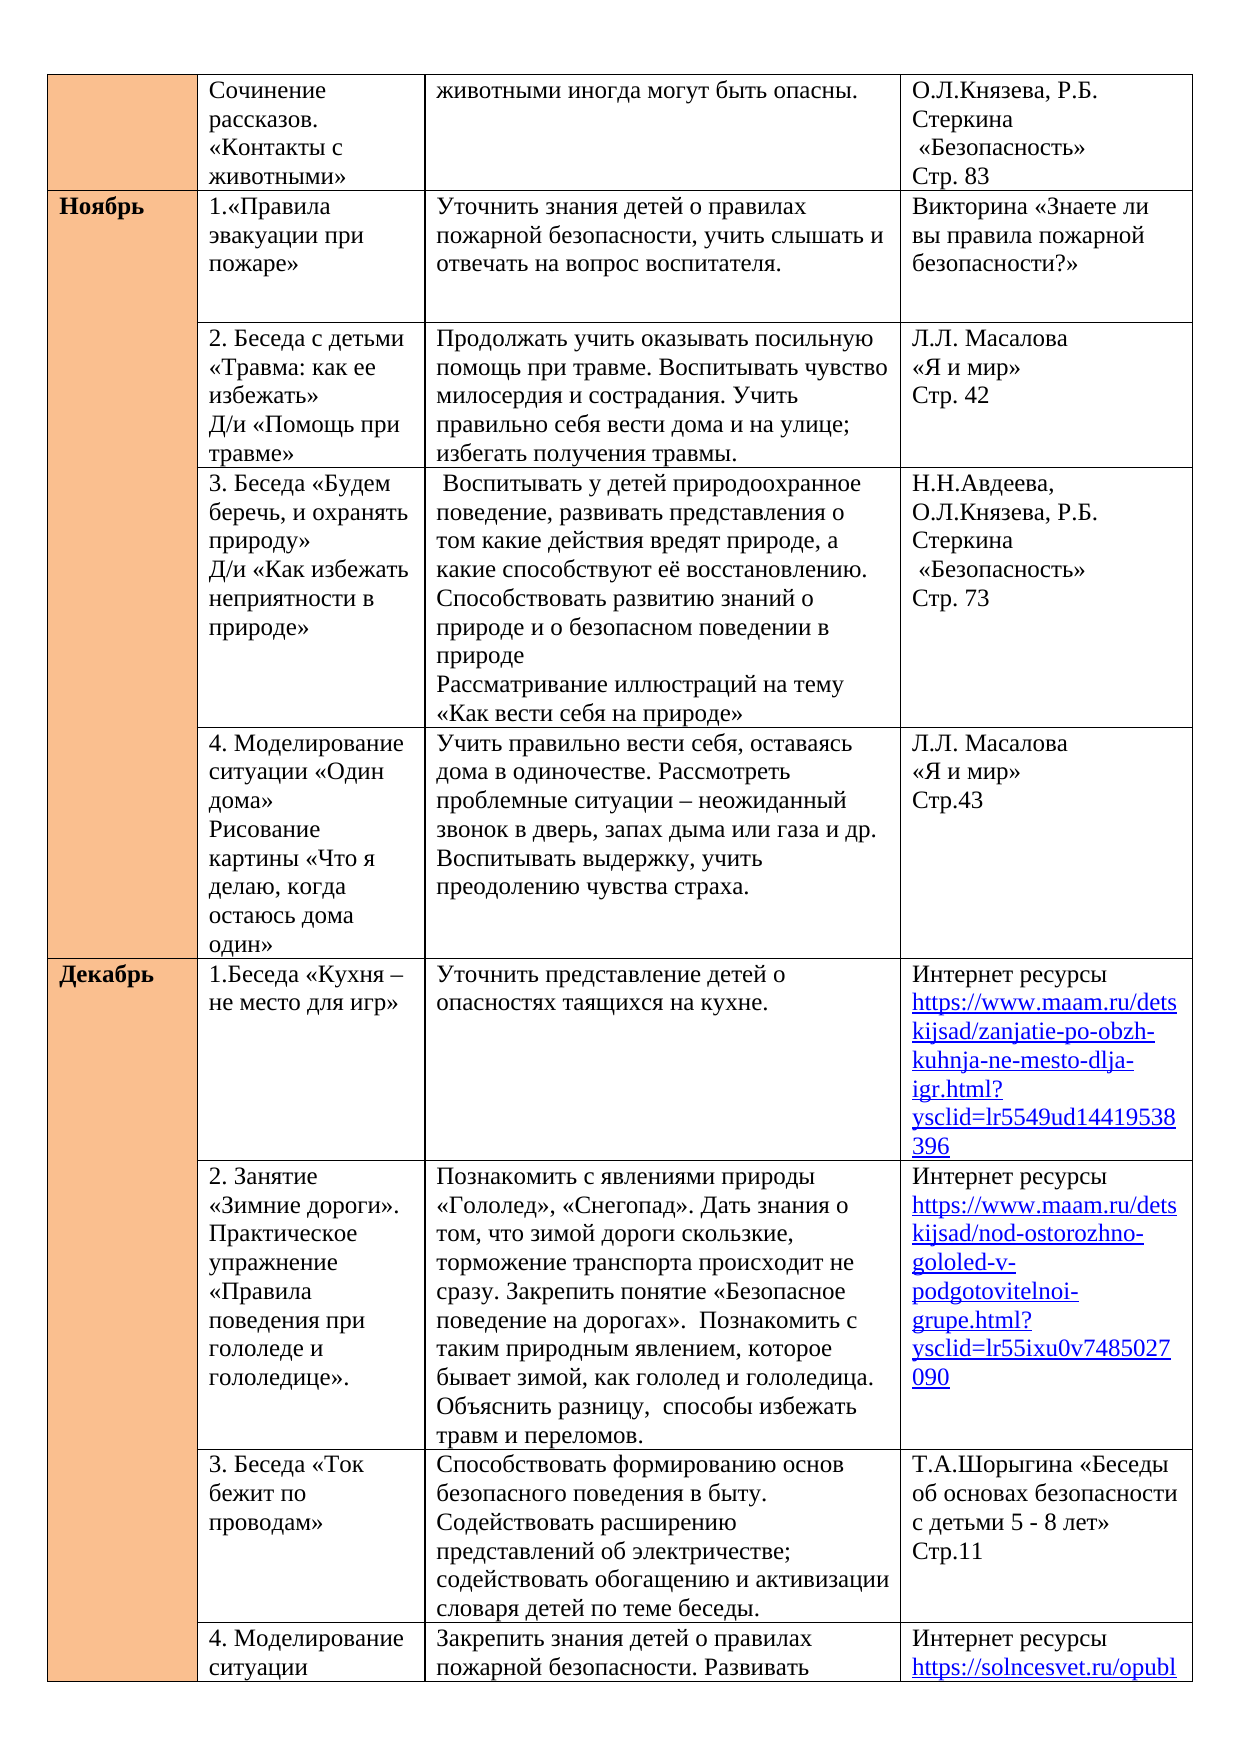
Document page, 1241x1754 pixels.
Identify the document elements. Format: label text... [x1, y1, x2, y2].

table_cell Т.А.Шорыгина «Беседы об основах безопасности с детьми 5 - 8 лет» Стр.11 [901, 1450, 1192, 1622]
table_cell 4. Моделирование ситуации «Один дома» Рисование картины «Что я делаю, когда остаюсь дома один» [198, 728, 424, 958]
table_cell 3. Беседа «Ток бежит по проводам» [198, 1450, 424, 1622]
table_cell Викторина «Знаете ли вы правила пожарной безопасности?» [901, 191, 1192, 322]
table_cell Л.Л. Масалова «Я и мир» Стр. 42 [901, 323, 1192, 467]
table_cell Н.Н.Авдеева, О.Л.Князева, Р.Б. Стеркина «Безопасность» Стр. 73 [901, 468, 1192, 727]
table_cell Способствовать формированию основ безопасного поведения в быту. Содействовать расширению представлений об электричестве; содействовать обогащению и активизации словаря детей по теме беседы. [426, 1450, 900, 1622]
table_cell 2. Беседа с детьми «Травма: как ее избежать» Д/и «Помощь при травме» [198, 323, 424, 467]
table_cell 1.«Правила эвакуации при пожаре» [198, 191, 424, 322]
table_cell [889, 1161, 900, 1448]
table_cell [901, 75, 1192, 190]
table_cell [426, 75, 900, 190]
table_cell 2. Занятие «Зимние дороги». Практическое упражнение «Правила поведения при гололеде и гололедице». [198, 1161, 424, 1448]
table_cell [901, 1623, 1192, 1681]
table_cell Учить правильно вести себя, оставаясь дома в одиночестве. Рассмотреть проблемные ситуации – неожиданный звонок в дверь, запах дыма или газа и др. Воспитывать выдержку, учить преодолению чувства страха. [426, 728, 900, 958]
table_cell 1.Беседа «Кухня – не место для игр» [198, 959, 424, 1160]
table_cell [426, 1623, 900, 1681]
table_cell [198, 75, 424, 190]
table_cell Интернет ресурсы https://www.maam.ru/detskijsad/zanjatie-po-obzh-kuhnja-ne-mesto-dlja-igr.html?ysclid=lr5549ud14419538396 [901, 959, 1192, 1160]
table_cell Л.Л. Масалова «Я и мир» Стр.43 [901, 728, 1192, 958]
table_cell 3. Беседа «Будем беречь, и охранять природу» Д/и «Как избежать неприятности в природе» [198, 468, 424, 727]
table_cell Воспитывать у детей природоохранное поведение, развивать представления о том какие действия вредят природе, а какие способствуют её восстановлению. Способствовать развитию знаний о природе и о безопасном поведении в природе Рассматривание иллюстраций на тему «Как вести себя на природе» [426, 468, 900, 727]
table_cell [198, 1623, 424, 1681]
table_cell Ноябрь [48, 191, 197, 958]
table_cell Декабрь [48, 959, 197, 1681]
table_cell Интернет ресурсы https://www.maam.ru/detskijsad/nod-ostorozhno-gololed-v-podgotovitelnoi-grupe.html?ysclid=lr55ixu0v7485027090 [901, 1161, 1192, 1448]
table_cell Продолжать учить оказывать посильную помощь при травме. Воспитывать чувство милосердия и сострадания. Учить правильно себя вести дома и на улице; избегать получения травмы. [426, 323, 900, 467]
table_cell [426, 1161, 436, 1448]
table_cell Уточнить знания детей о правилах пожарной безопасности, учить слышать и отвечать на вопрос воспитателя. [426, 191, 900, 322]
table_cell Уточнить представление детей о опасностях таящихся на кухне. [426, 959, 900, 1160]
